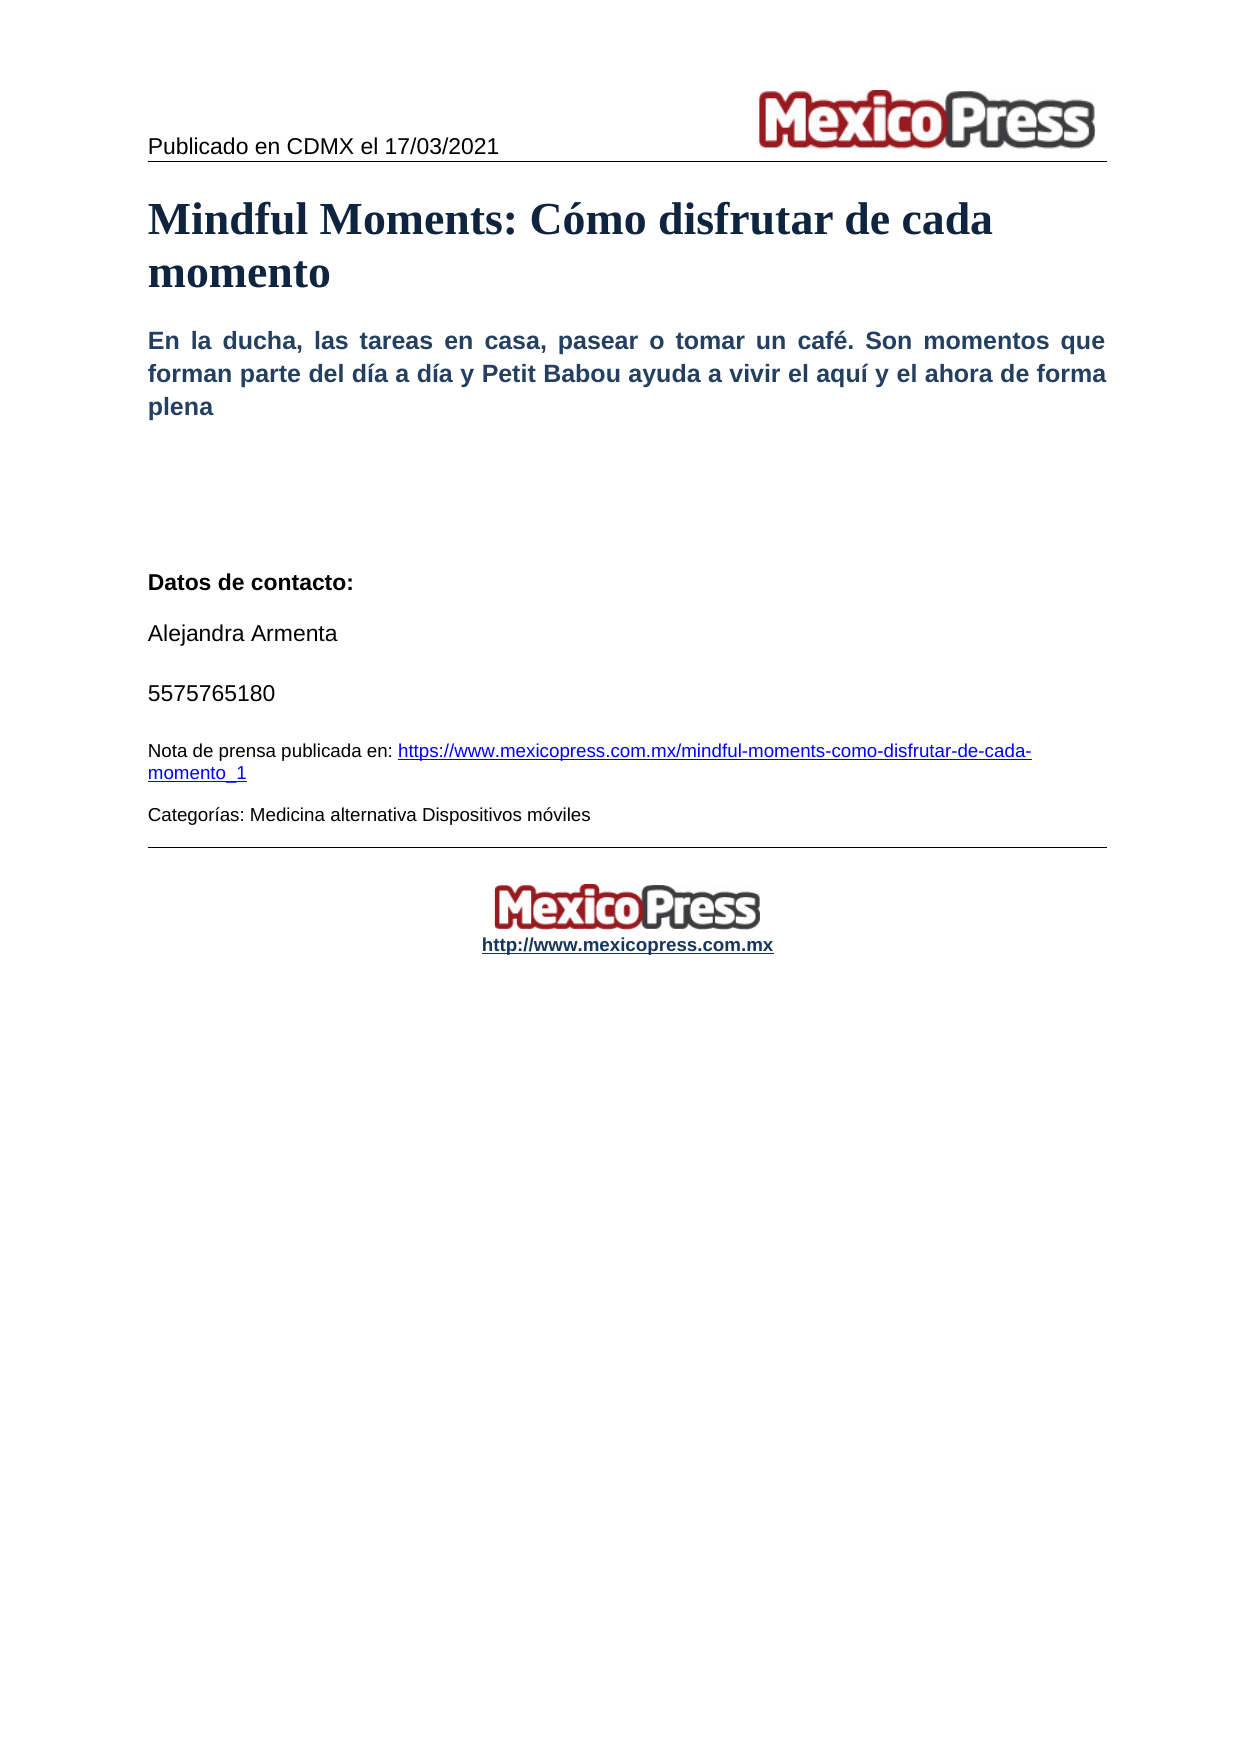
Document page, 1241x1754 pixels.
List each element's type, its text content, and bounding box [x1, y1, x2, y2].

text Nota de prensa publicada en: https://www.mexicopress.com.mx/mindful-moments-como-disfrutar-de-cada-momento_1 [148, 740, 1107, 783]
text Publicado en CDMX el 17/03/2021 [148, 133, 1107, 161]
picture [759, 90, 1096, 133]
subtitle En la ducha, las tareas en casa, pasear o tomar un café. Son momentos que forman parte del día a día y Petit Babou ayuda a vivir el aquí y el ahora de forma plena [148, 326, 1107, 421]
text 5575765180 [148, 680, 1063, 706]
text Categorías: Medicina alternativa Dispositivos móviles [148, 804, 1107, 826]
text Alejandra Armenta [148, 619, 1063, 646]
text http://www.mexicopress.com.mx [148, 934, 1107, 956]
text Datos de contacto: [148, 568, 1107, 595]
picture [494, 884, 760, 930]
subtitle Mindful Moments: Cómo disfrutar de cada momento [148, 192, 1107, 297]
